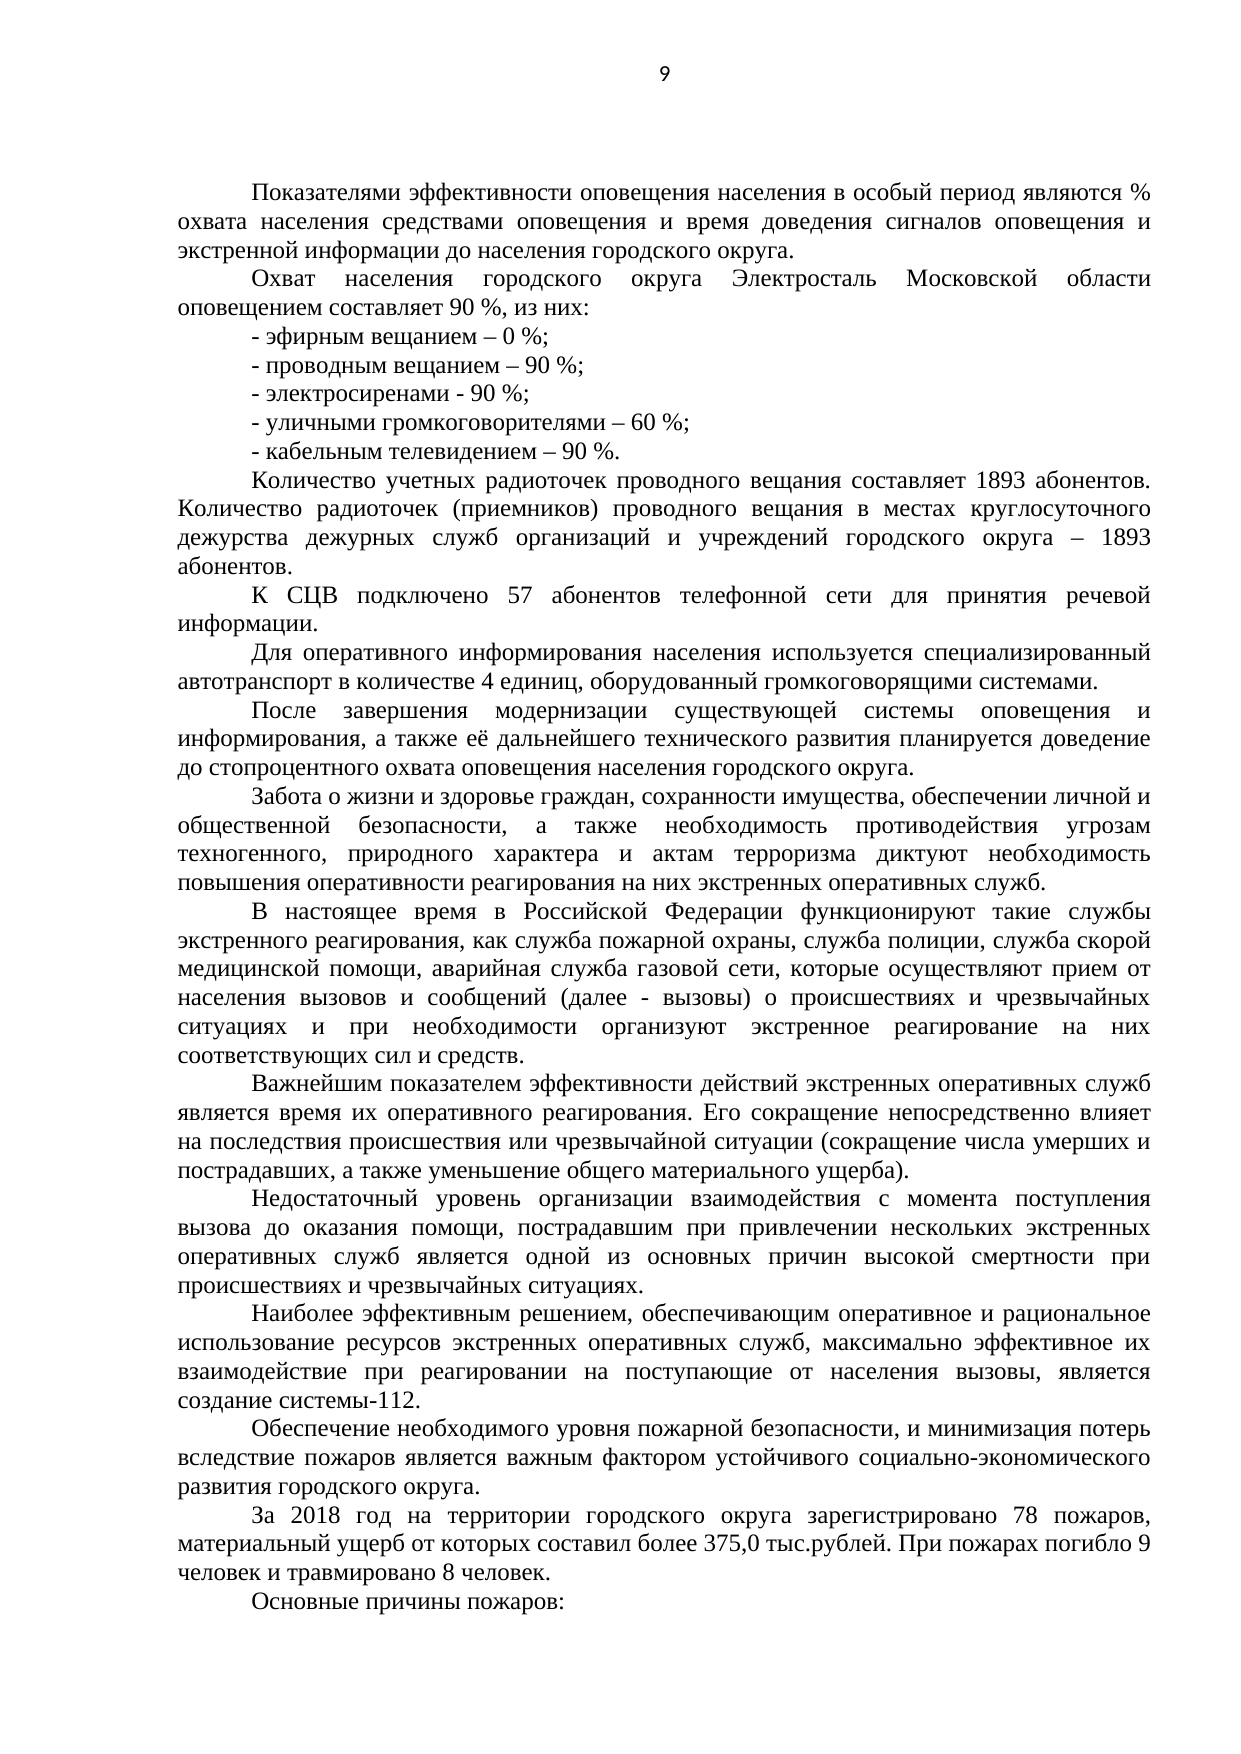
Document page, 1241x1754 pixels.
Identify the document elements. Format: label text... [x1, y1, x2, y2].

text Обеспечение необходимого уровня пожарной безопасности, и минимизация потерь вследствие пожаров является важным фактором устойчивого социально-экономического развития городского округа. [177, 1413, 1152, 1500]
text Основные причины пожаров: [177, 1586, 1152, 1615]
text - уличными громкоговорителями – 60 %; [177, 407, 1152, 436]
text К СЦВ подключено 57 абонентов телефонной сети для принятия речевой информации. [177, 580, 1152, 637]
text - кабельным телевидением – 90 %. [177, 436, 1152, 465]
text Важнейшим показателем эффективности действий экстренных оперативных служб является время их оперативного реагирования. Его сокращение непосредственно влияет на последствия происшествия или чрезвычайной ситуации (сокращение числа умерших и пострадавших, а также уменьшение общего материального ущерба). [177, 1068, 1152, 1183]
text После завершения модернизации существующей системы оповещения и информирования, а также её дальнейшего технического развития планируется доведение до стопроцентного охвата оповещения населения городского округа. [177, 695, 1152, 781]
text За 2018 год на территории городского округа зарегистрировано 78 пожаров, материальный ущерб от которых составил более 375,0 тыс.рублей. При пожарах погибло 9 человек и травмировано 8 человек. [177, 1500, 1152, 1586]
text Количество учетных радиоточек проводного вещания составляет 1893 абонентов. Количество радиоточек (приемников) проводного вещания в местах круглосуточного дежурства дежурных служб организаций и учреждений городского округа – 1893 абонентов. [177, 465, 1152, 580]
text - проводным вещанием – 90 %; [177, 350, 1152, 378]
text Охват населения городского округа Электросталь Московской области оповещением составляет 90 %, из них: [177, 263, 1152, 321]
text Недостаточный уровень организации взаимодействия с момента поступления вызова до оказания помощи, пострадавшим при привлечении нескольких экстренных оперативных служб является одной из основных причин высокой смертности при происшествиях и чрезвычайных ситуациях. [177, 1183, 1152, 1298]
text Забота о жизни и здоровье граждан, сохранности имущества, обеспечении личной и общественной безопасности, а также необходимость противодействия угрозам техногенного, природного характера и актам терроризма диктуют необходимость повышения оперативности реагирования на них экстренных оперативных служб. [177, 781, 1152, 896]
text В настоящее время в Российской Федерации функционируют такие службы экстренного реагирования, как служба пожарной охраны, служба полиции, служба скорой медицинской помощи, аварийная служба газовой сети, которые осуществляют прием от населения вызовов и сообщений (далее - вызовы) о происшествиях и чрезвычайных ситуациях и при необходимости организуют экстренное реагирование на них соответствующих сил и средств. [177, 896, 1152, 1068]
text Показателями эффективности оповещения населения в особый период являются % охвата населения средствами оповещения и время доведения сигналов оповещения и экстренной информации до населения городского округа. [177, 177, 1152, 263]
text - эфирным вещанием – 0 %; [177, 321, 1152, 350]
text Для оперативного информирования населения используется специализированный автотранспорт в количестве 4 единиц, оборудованный громкоговорящими системами. [177, 637, 1152, 695]
text Наиболее эффективным решением, обеспечивающим оперативное и рациональное использование ресурсов экстренных оперативных служб, максимально эффективное их взаимодействие при реагировании на поступающие от населения вызовы, является создание системы-112. [177, 1298, 1152, 1413]
text - электросиренами - 90 %; [177, 378, 1152, 407]
